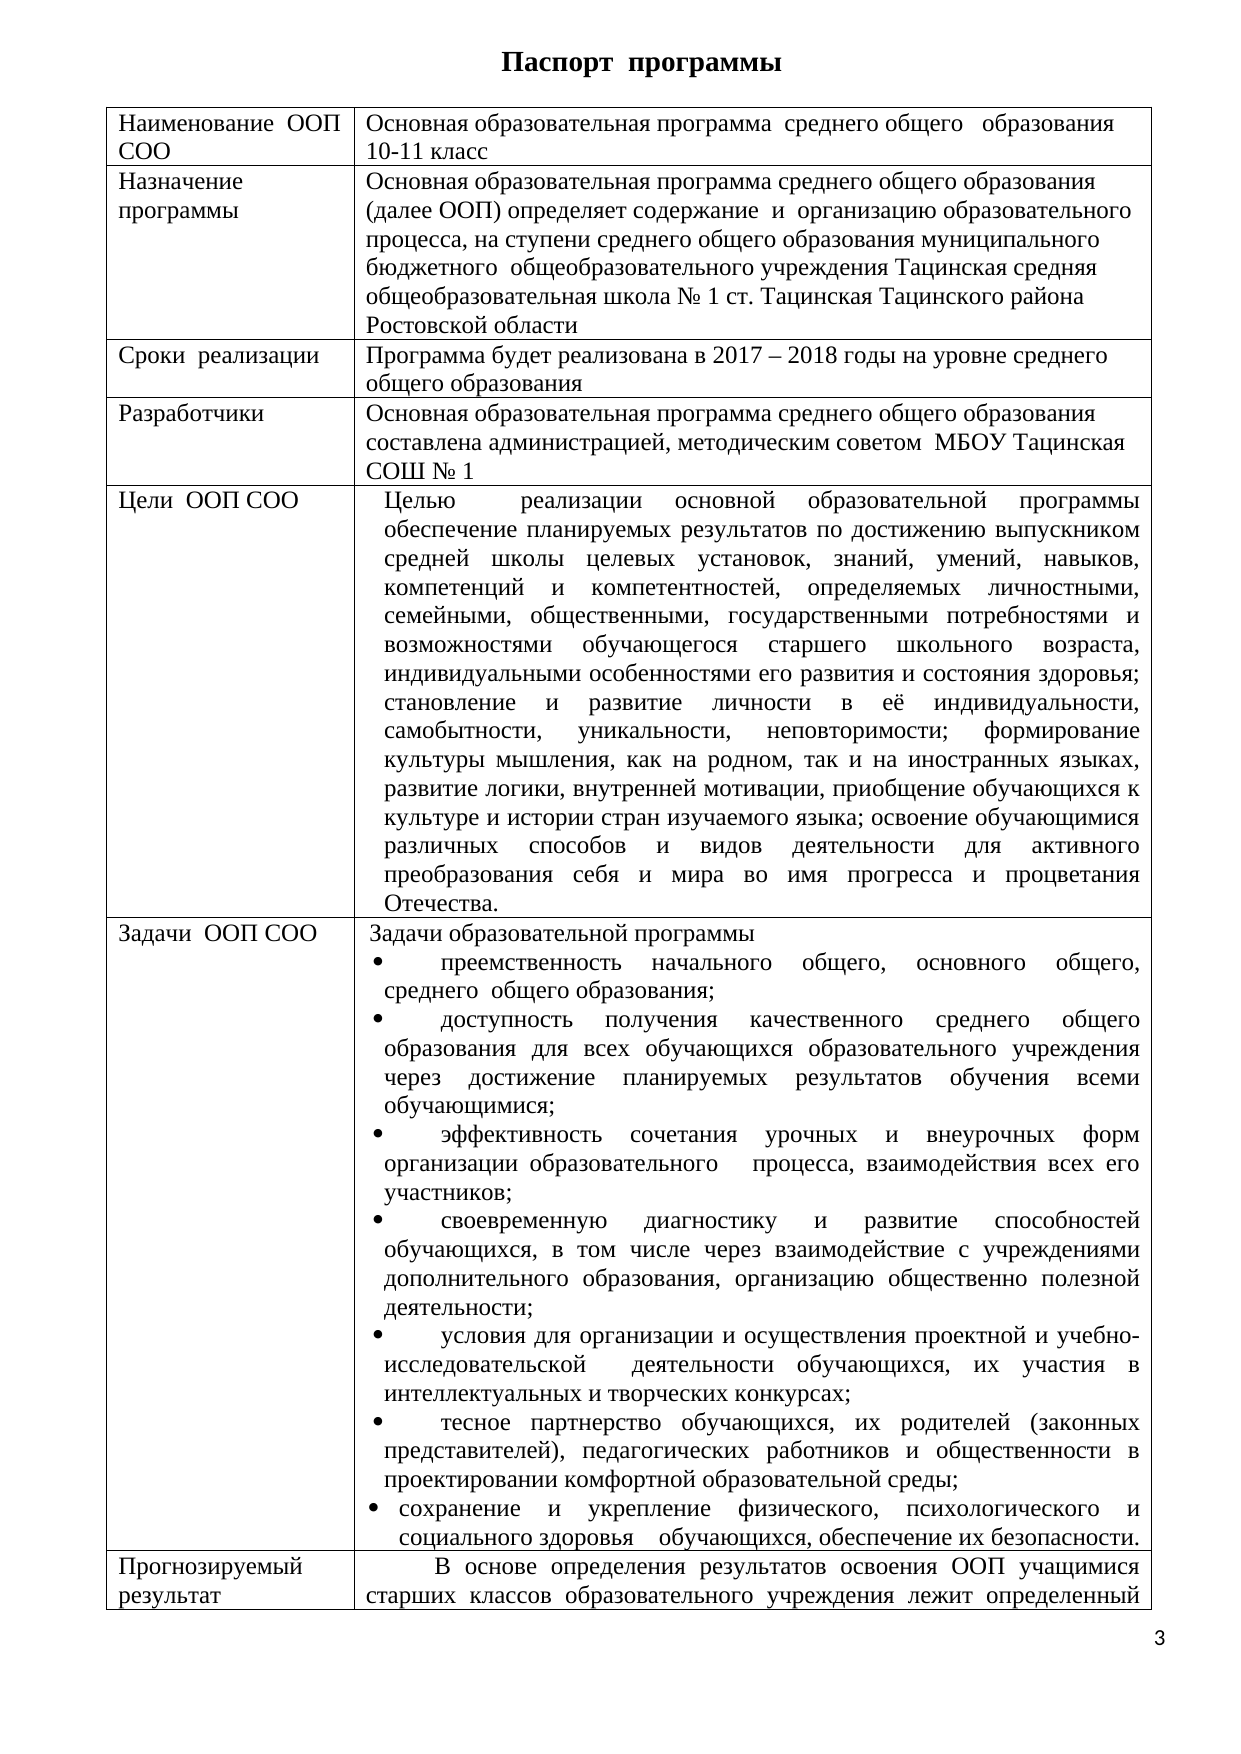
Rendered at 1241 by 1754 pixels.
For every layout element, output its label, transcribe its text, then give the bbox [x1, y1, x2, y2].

table_cell Сроки реализации [107, 340, 354, 397]
table_cell Основная образовательная программа среднего общего образования (далее ООП) определяет содержание и организацию образовательного процесса, на ступени среднего общего образования муниципального бюджетного общеобразовательного учреждения Тацинская средняя общеобразовательная школа № 1 ст. Тацинская Тацинского района Ростовской области [355, 166, 1151, 339]
table_cell Целью реализации основной образовательной программы обеспечение планируемых результатов по достижению выпускником средней школы целевых установок, знаний, умений, навыков, компетенций и компетентностей, определяемых личностными, семейными, общественными, государственными потребностями и возможностями обучающегося старшего школьного возраста, индивидуальными особенностями его развития и состояния здоровья; становление и развитие личности в её индивидуальности, самобытности, уникальности, неповторимости; формирование культуры мышления, как на родном, так и на иностранных языках, развитие логики, внутренней мотивации, приобщение обучающихся к культуре и истории стран изучаемого языка; освоение обучающимися различных способов и видов деятельности для активного преобразования себя и мира во имя прогресса и процветания Отечества. [355, 486, 1151, 917]
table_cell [355, 1551, 1151, 1609]
table_cell Назначение программы [107, 166, 354, 339]
text Паспорт программы [118, 44, 1165, 78]
table_cell Основная образовательная программа среднего общего образования составлена администрацией, методическим советом МБОУ Тацинская СОШ № 1 [355, 398, 1151, 484]
table_cell Задачи ООП СОО [107, 918, 354, 1550]
table_cell Цели ООП СОО [107, 486, 354, 917]
table_header Наименование ООП СОО [107, 108, 354, 165]
table_cell Разработчики [107, 398, 354, 484]
table_header Основная образовательная программа среднего общего образования 10-11 класс [355, 108, 1151, 165]
table_cell Задачи образовательной программы преемственность начального общего, основного общего, среднего общего образования; доступность получения качественного среднего общего образования для всех обучающихся образовательного учреждения через достижение планируемых результатов обучения всеми обучающимися; эффективность сочетания урочных и внеурочных форм организации образовательного процесса, взаимодействия всех его участников; своевременную диагностику и развитие способностей обучающихся, в том числе через взаимодействие с учреждениями дополнительного образования, организацию общественно полезной деятельности; условия для организации и осуществления проектной и учебно-исследовательской деятельности обучающихся, их участия в интеллектуальных и творческих конкурсах; тесное партнерство обучающихся, их родителей (законных представителей), педагогических работников и общественности в проектировании комфортной образовательной среды; сохранение и укрепление физического, психологического и социального здоровья обучающихся, обеспечение их безопасности. [355, 918, 1151, 1550]
table_cell Программа будет реализована в 2017 – 2018 годы на уровне среднего общего образования [355, 340, 1151, 397]
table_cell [107, 1551, 354, 1609]
